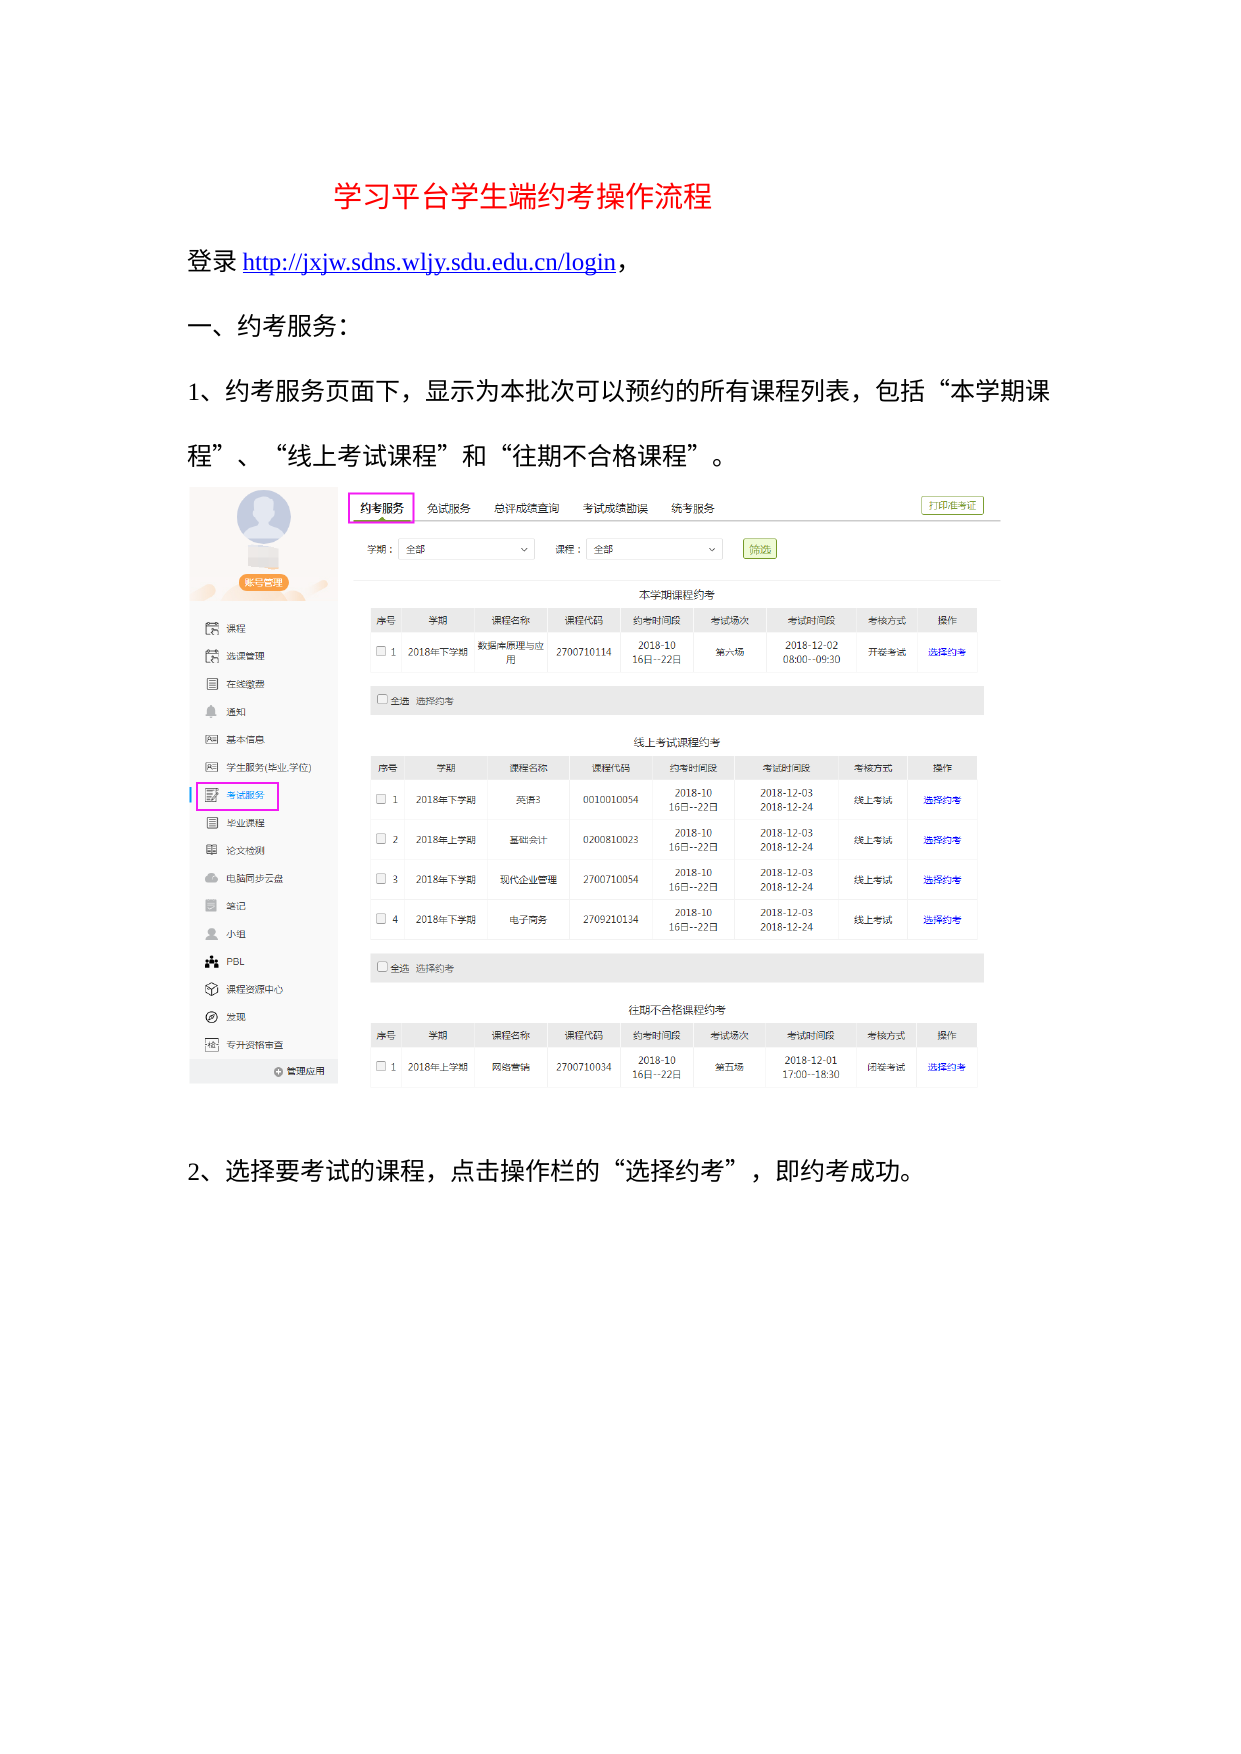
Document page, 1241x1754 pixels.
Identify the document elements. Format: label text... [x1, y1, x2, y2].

picture [187, 487, 1053, 1098]
text 学习平台学生端约考操作流程 [187, 162, 1053, 227]
text 登录http://jxjw.sdns.wljy.sdu.edu.cn/login， [187, 227, 1053, 292]
text 一、约考服务： [187, 292, 1053, 357]
text 1、约考服务页面下，显示为本批次可以预约的所有课程列表，包括“本学期课程”、“线上考试课程”和“往期不合格课程”。 [187, 357, 1053, 487]
text 2、选择要考试的课程，点击操作栏的“选择约考”，即约考成功。 [187, 1137, 1053, 1202]
